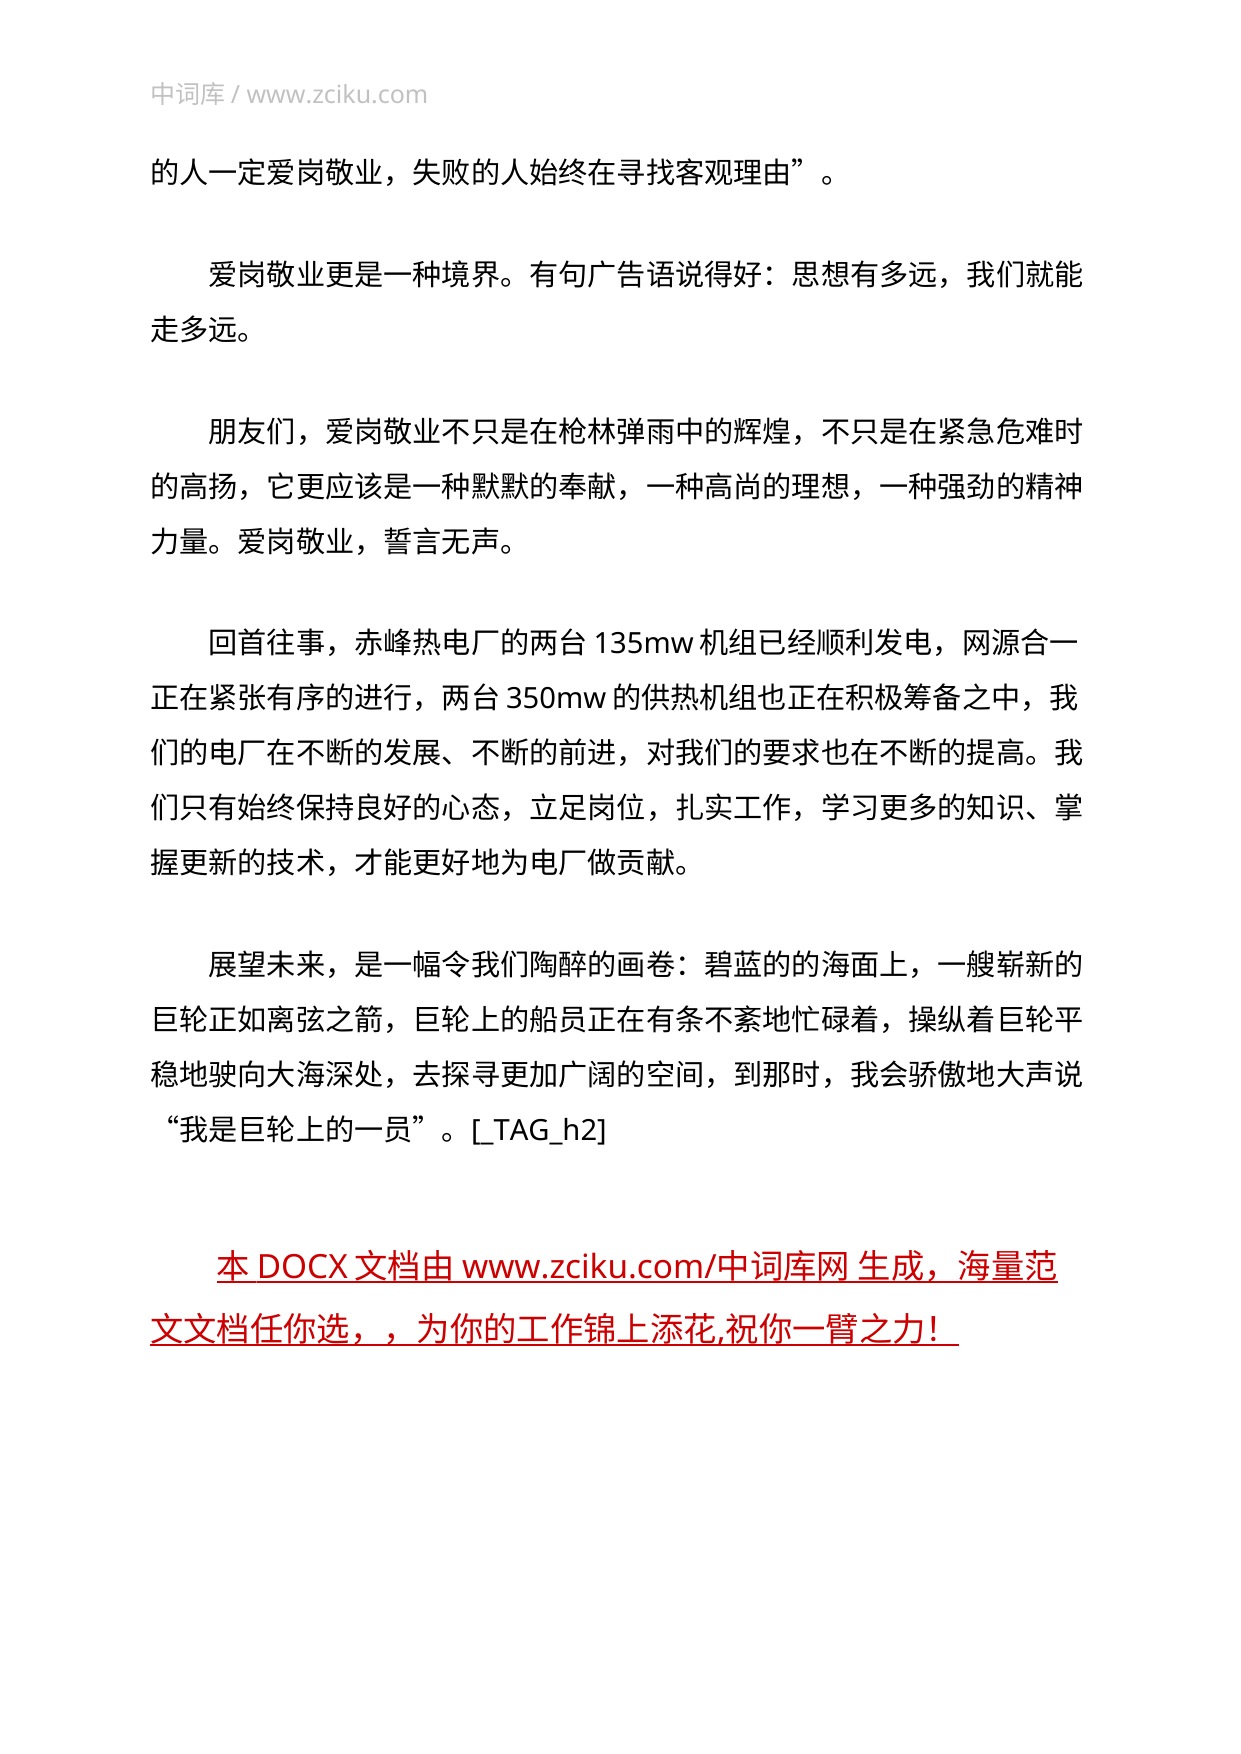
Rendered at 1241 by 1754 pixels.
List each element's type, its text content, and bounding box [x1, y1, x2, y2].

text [150, 150, 1090, 192]
text 本DOCX文档由 www.zciku.com/中词库网 生成，海量范文文档任你选，，为你的工作锦上添花,祝你一臂之力！ [150, 1239, 1090, 1351]
text 朋友们，爱岗敬业不只是在枪林弹雨中的辉煌，不只是在紧急危难时的高扬，它更应该是一种默默的奉献，一种高尚的理想，一种强劲的精神力量。爱岗敬业，誓言无声。 [150, 408, 1090, 561]
text 爱岗敬业更是一种境界。有句广告语说得好：思想有多远，我们就能走多远。 [150, 252, 1090, 349]
text 回首往事，赤峰热电厂的两台135mw机组已经顺利发电，网源合一正在紧张有序的进行，两台350mw的供热机组也正在积极筹备之中，我们的电厂在不断的发展、不断的前进，对我们的要求也在不断的提高。我们只有始终保持良好的心态，立足岗位，扎实工作，学习更多的知识、掌握更新的技术，才能更好地为电厂做贡献。 [150, 620, 1090, 882]
text 展望未来，是一幅令我们陶醉的画卷：碧蓝的的海面上，一艘崭新的巨轮正如离弦之箭，巨轮上的船员正在有条不紊地忙碌着，操纵着巨轮平稳地驶向大海深处，去探寻更加广阔的空间，到那时，我会骄傲地大声说“我是巨轮上的一员”。[_TAG_h2] [150, 942, 1090, 1149]
